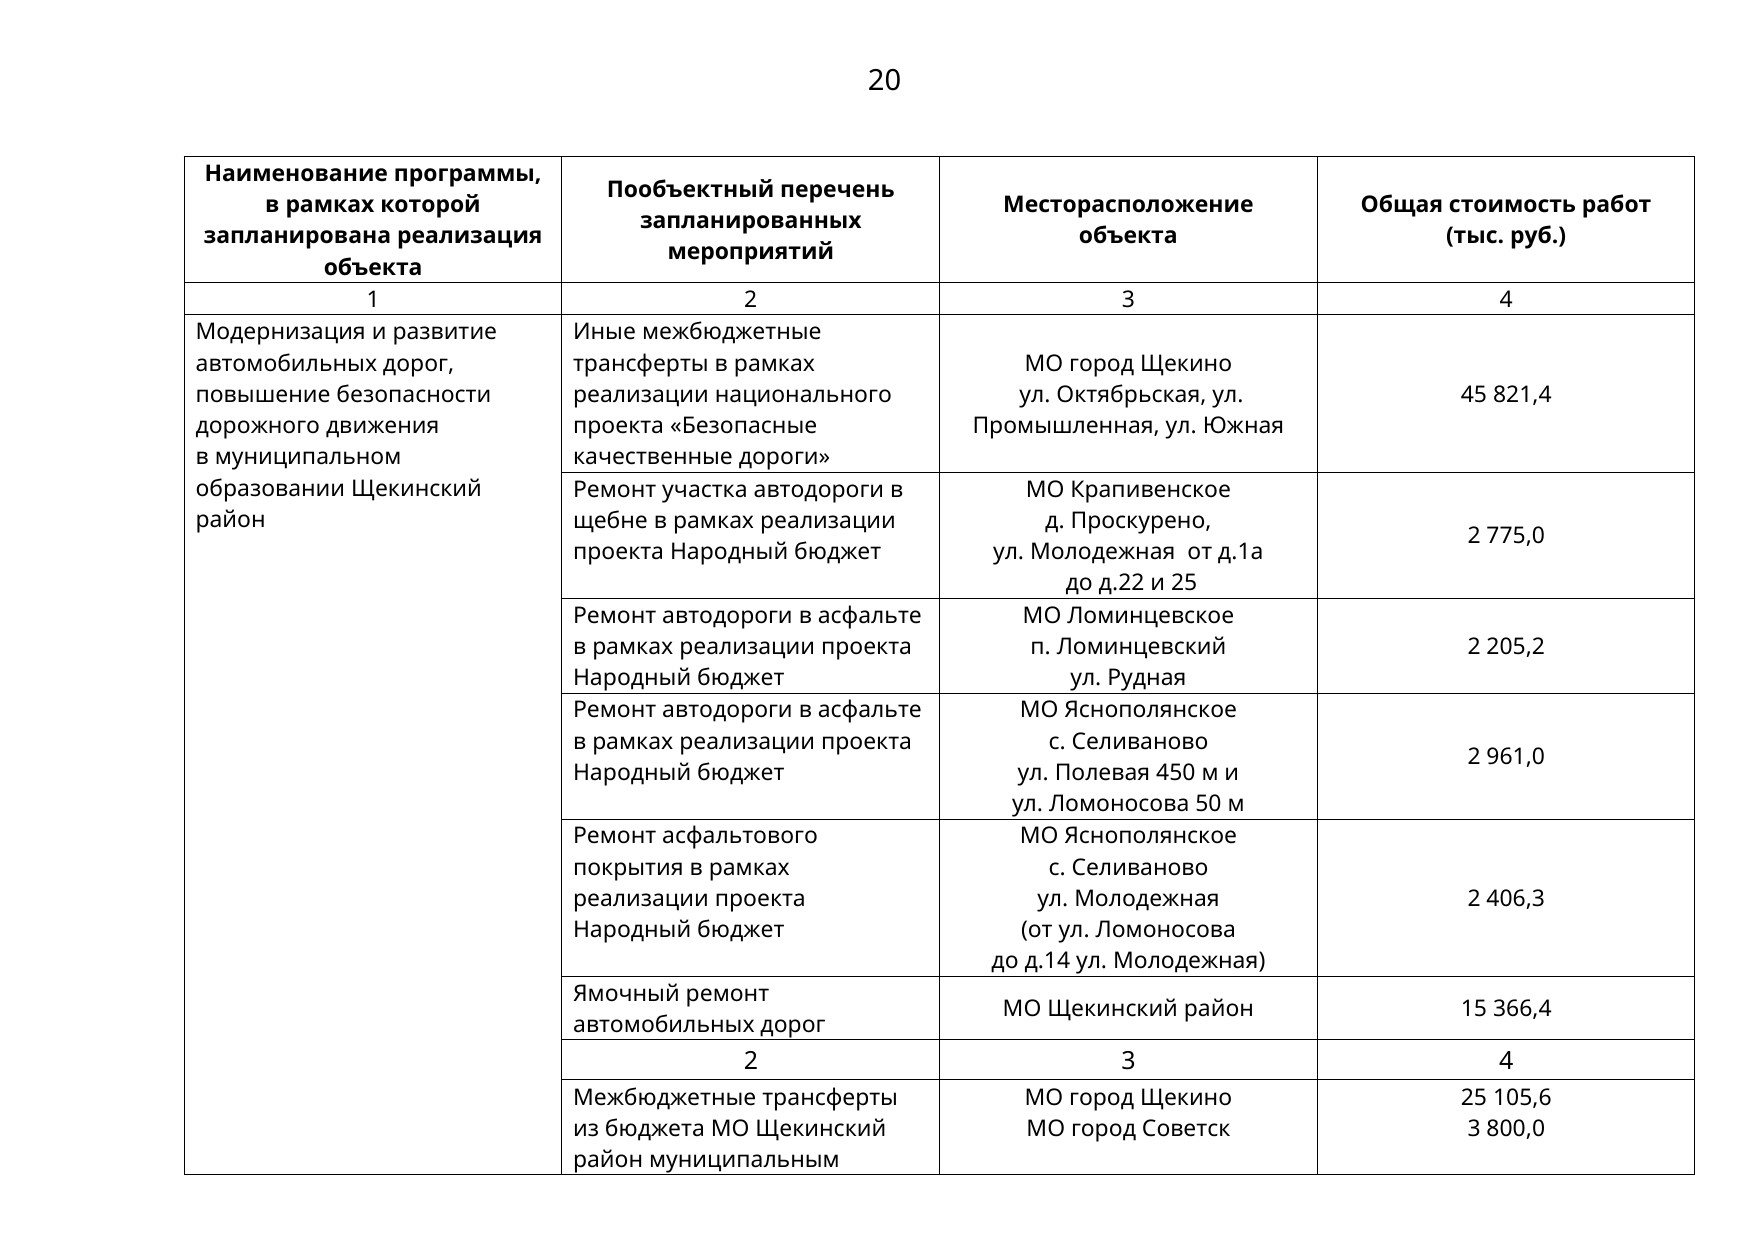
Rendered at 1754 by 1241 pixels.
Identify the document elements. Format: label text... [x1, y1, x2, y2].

table_cell МО город Щекино ул. Октябрьская, ул. Промышленная, ул. Южная [940, 315, 1317, 472]
table_cell 2 205,2 [1318, 599, 1694, 692]
table_cell Иные межбюджетные трансферты в рамках реализации национального проекта «Безопасные качественные дороги» [562, 315, 939, 472]
table_cell 2 961,0 [1318, 694, 1694, 818]
table_cell Модернизация и развитие автомобильных дорог, повышение безопасности дорожного движения в муниципальном образовании Щекинский район [185, 315, 561, 1174]
table_cell 25 105,6 3 800,0 [1318, 1080, 1694, 1174]
table_cell 45 821,4 [1318, 315, 1694, 472]
table_cell 4 [1318, 1040, 1694, 1079]
table_cell МО Крапивенское д. Проскурено, ул. Молодежная от д.1а до д.22 и 25 [940, 473, 1317, 598]
table_cell Ямочный ремонт автомобильных дорог [562, 977, 939, 1039]
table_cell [562, 1080, 939, 1174]
table_cell 3 [940, 1040, 1317, 1079]
table_cell 1 [185, 283, 561, 314]
table_cell 2 775,0 [1318, 473, 1694, 598]
table_cell Ремонт асфальтового покрытия в рамках реализации проекта Народный бюджет [562, 820, 939, 976]
table_cell 4 [1318, 283, 1694, 314]
table_cell Ремонт автодороги в асфальте в рамках реализации проекта Народный бюджет [562, 694, 939, 818]
table_cell Ремонт участка автодороги в щебне в рамках реализации проекта Народный бюджет [562, 473, 939, 598]
table_cell 3 [940, 283, 1317, 314]
table_cell МО Яснополянское с. Селиваново ул. Полевая 450 м и ул. Ломоносова 50 м [940, 694, 1317, 818]
table_cell МО Щекинский район [940, 977, 1317, 1039]
table_header Общая стоимость работ (тыс. руб.) [1318, 157, 1694, 282]
table_cell 15 366,4 [1318, 977, 1694, 1039]
table_cell МО Яснополянское с. Селиваново ул. Молодежная (от ул. Ломоносова до д.14 ул. Молодежная) [940, 820, 1317, 976]
table_cell Ремонт автодороги в асфальте в рамках реализации проекта Народный бюджет [562, 599, 939, 692]
table_cell 2 406,3 [1318, 820, 1694, 976]
table_cell 2 [562, 1040, 939, 1079]
table_cell 2 [562, 283, 939, 314]
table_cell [940, 1080, 1317, 1174]
table_header Наименование программы, в рамках которой запланирована реализация объекта [185, 157, 561, 282]
table_header Пообъектный перечень запланированных мероприятий [562, 157, 939, 282]
table_cell МО Ломинцевское п. Ломинцевский ул. Рудная [940, 599, 1317, 692]
table_header Месторасположение объекта [940, 157, 1317, 282]
